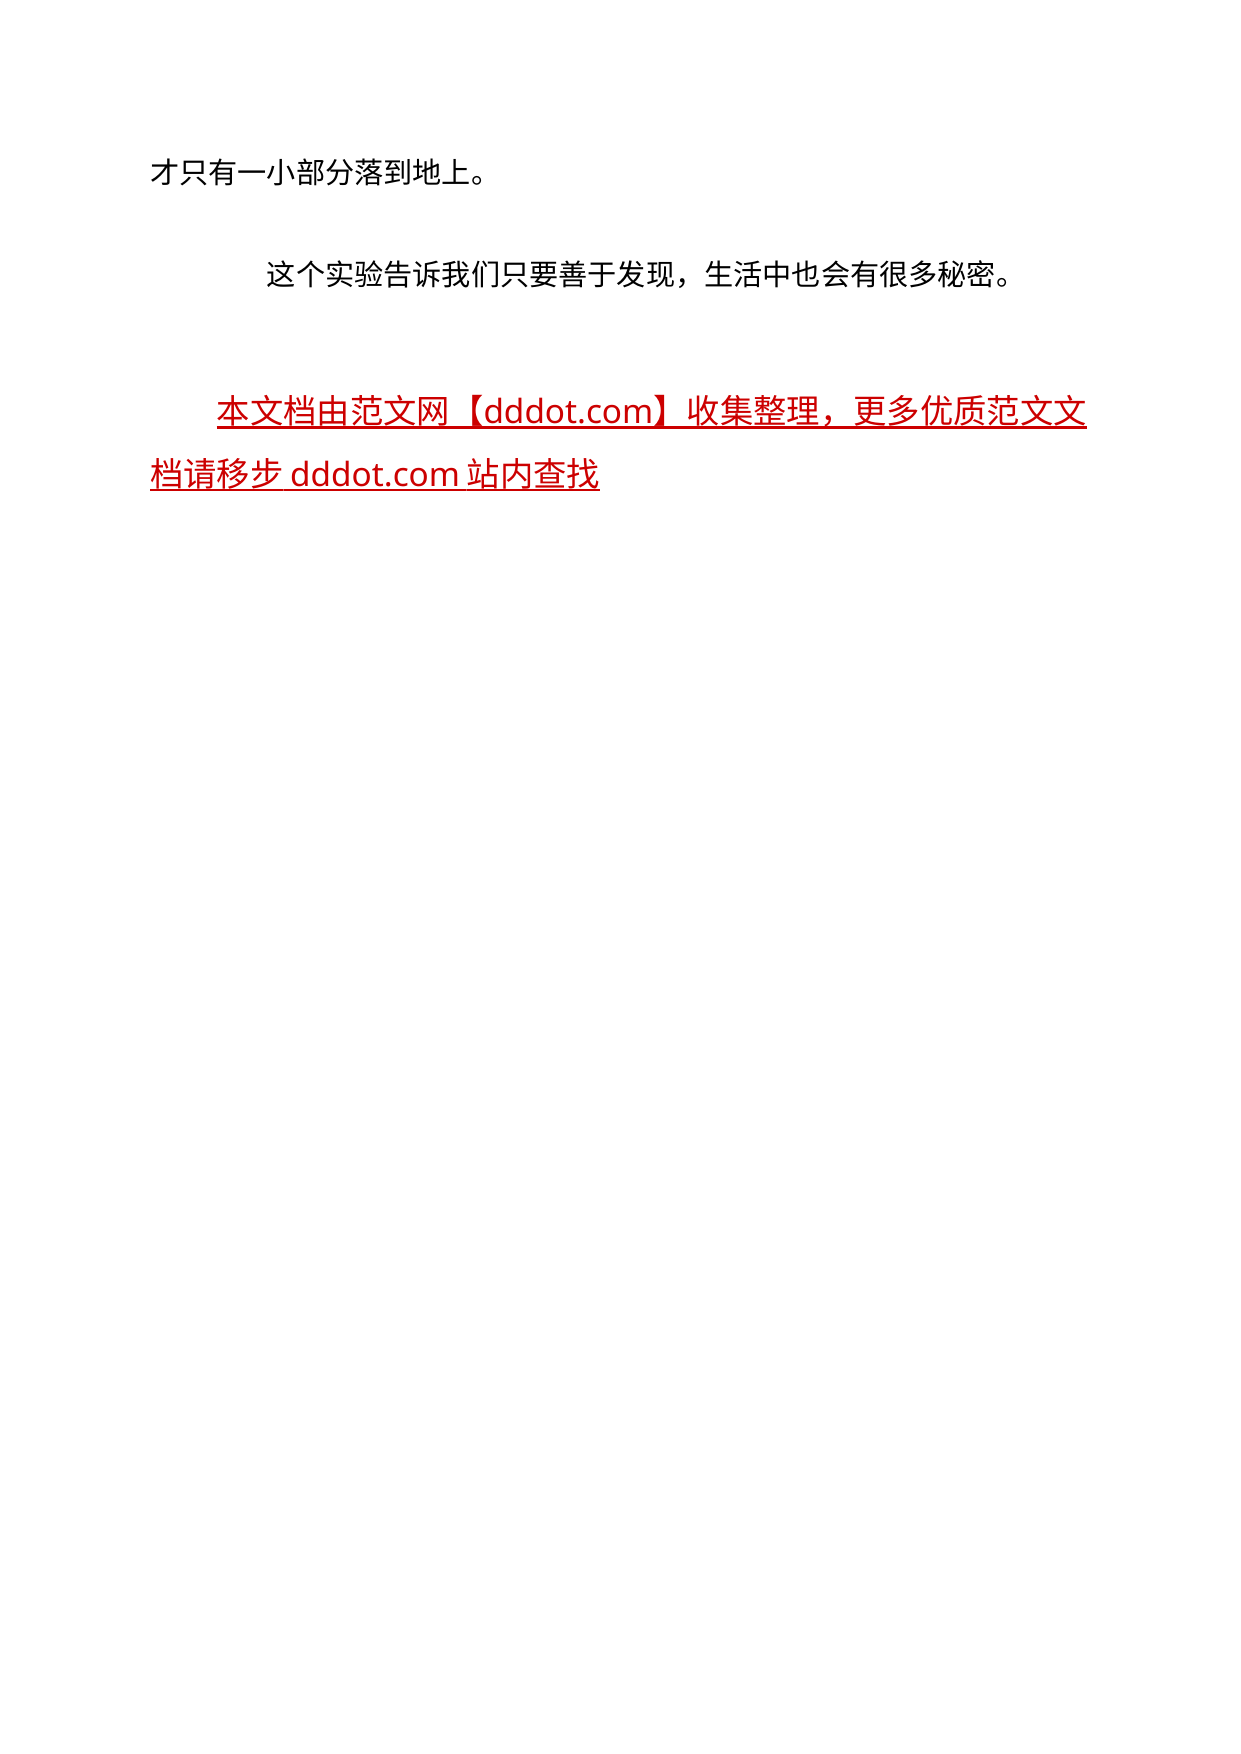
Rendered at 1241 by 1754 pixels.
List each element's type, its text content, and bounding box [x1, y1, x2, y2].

text 这个实验告诉我们只要善于发现，生活中也会有很多秘密。 [150, 252, 1090, 294]
text 本文档由范文网【dddot.com】收集整理，更多优质范文文档请移步dddot.com站内查找 [150, 385, 1090, 496]
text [150, 150, 1090, 192]
